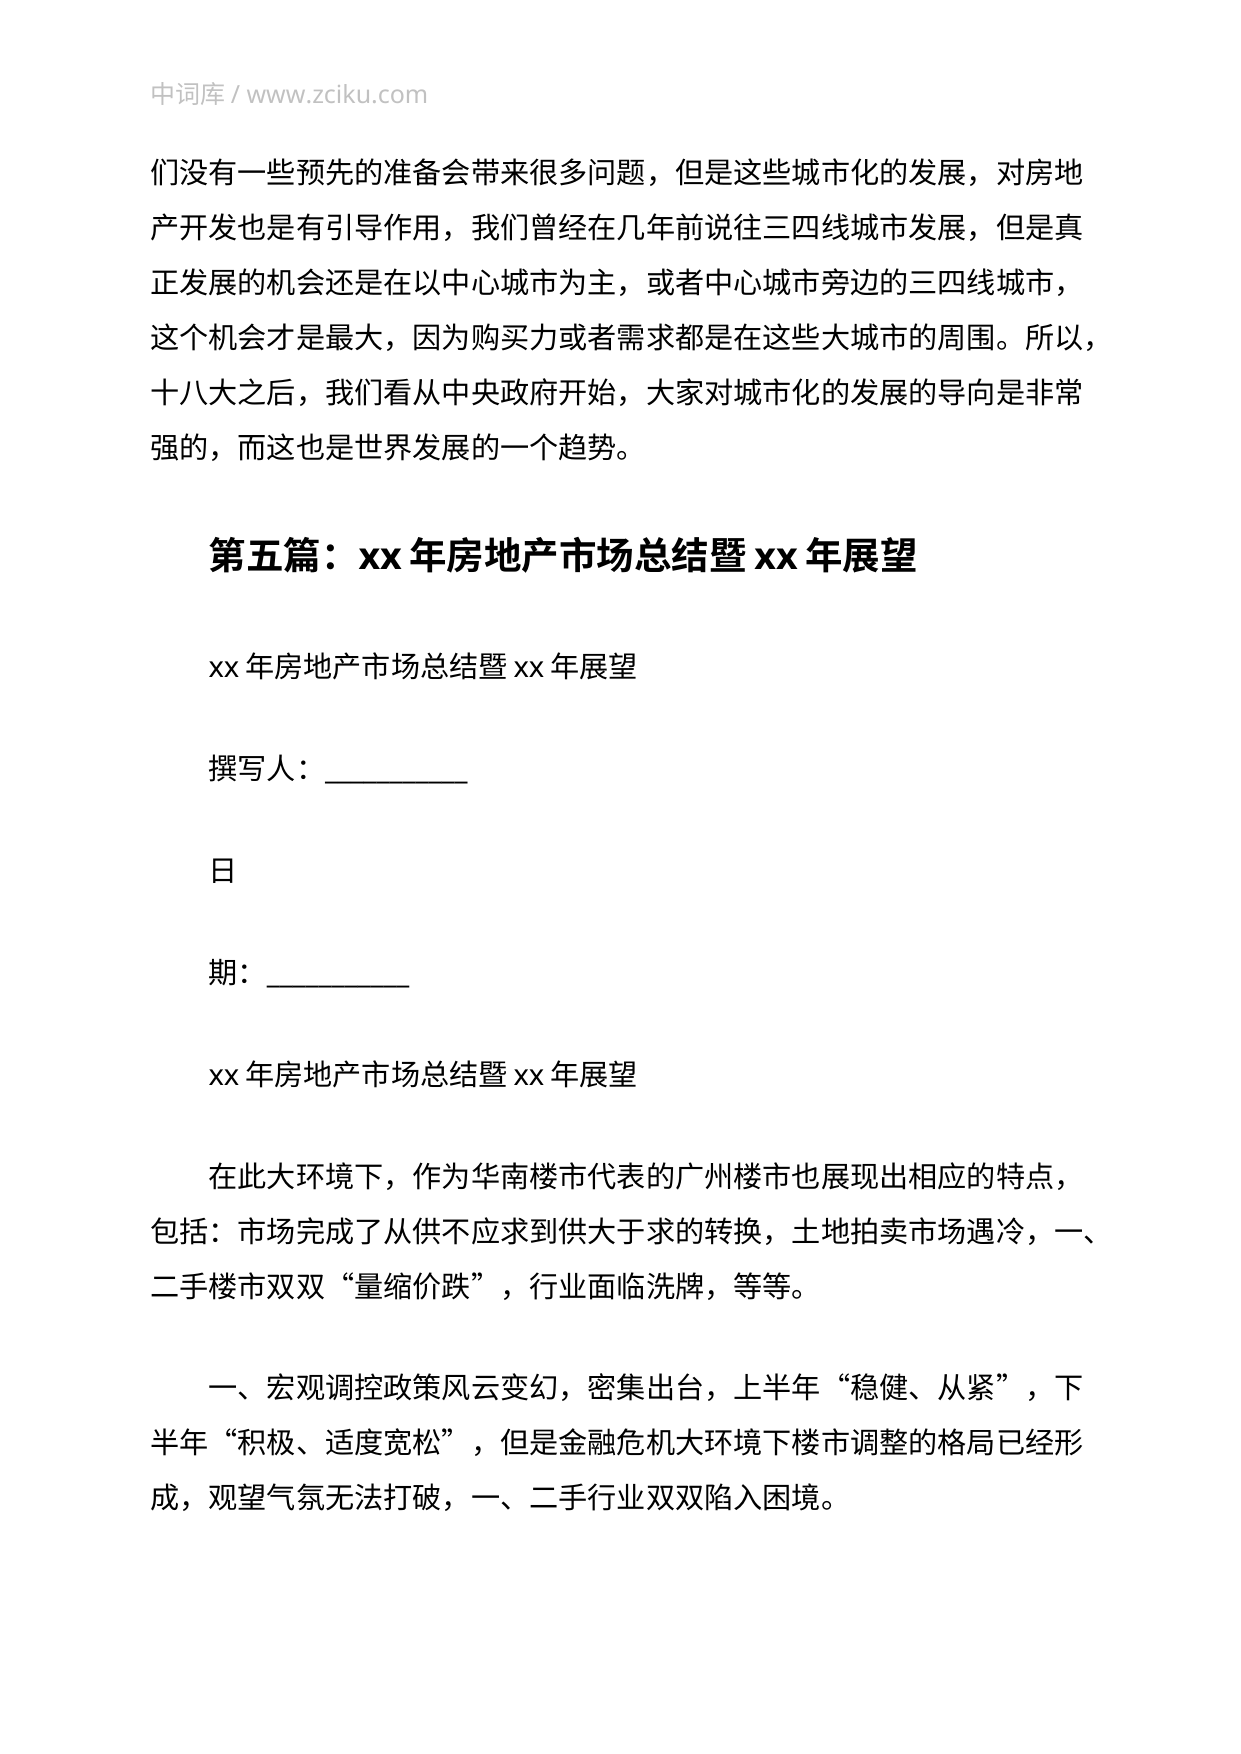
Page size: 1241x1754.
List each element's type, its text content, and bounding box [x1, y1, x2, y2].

text 一、宏观调控政策风云变幻，密集出台，上半年“稳健、从紧”，下半年“积极、适度宽松”，但是金融危机大环境下楼市调整的格局已经形成，观望气氛无法打破，一、二手行业双双陷入困境。 [150, 1365, 1090, 1517]
text 第五篇：xx年房地产市场总结暨xx年展望 [150, 526, 1090, 581]
text xx年房地产市场总结暨xx年展望 [150, 1052, 1090, 1094]
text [150, 150, 1090, 467]
text 期：___________ [150, 949, 1090, 992]
text 在此大环境下，作为华南楼市代表的广州楼市也展现出相应的特点，包括：市场完成了从供不应求到供大于求的转换，土地拍卖市场遇冷，一、二手楼市双双“量缩价跌”，行业面临洗牌，等等。 [150, 1153, 1090, 1306]
text xx年房地产市场总结暨xx年展望 [150, 644, 1090, 686]
text 日 [150, 848, 1090, 890]
text 撰写人：___________ [150, 746, 1090, 788]
